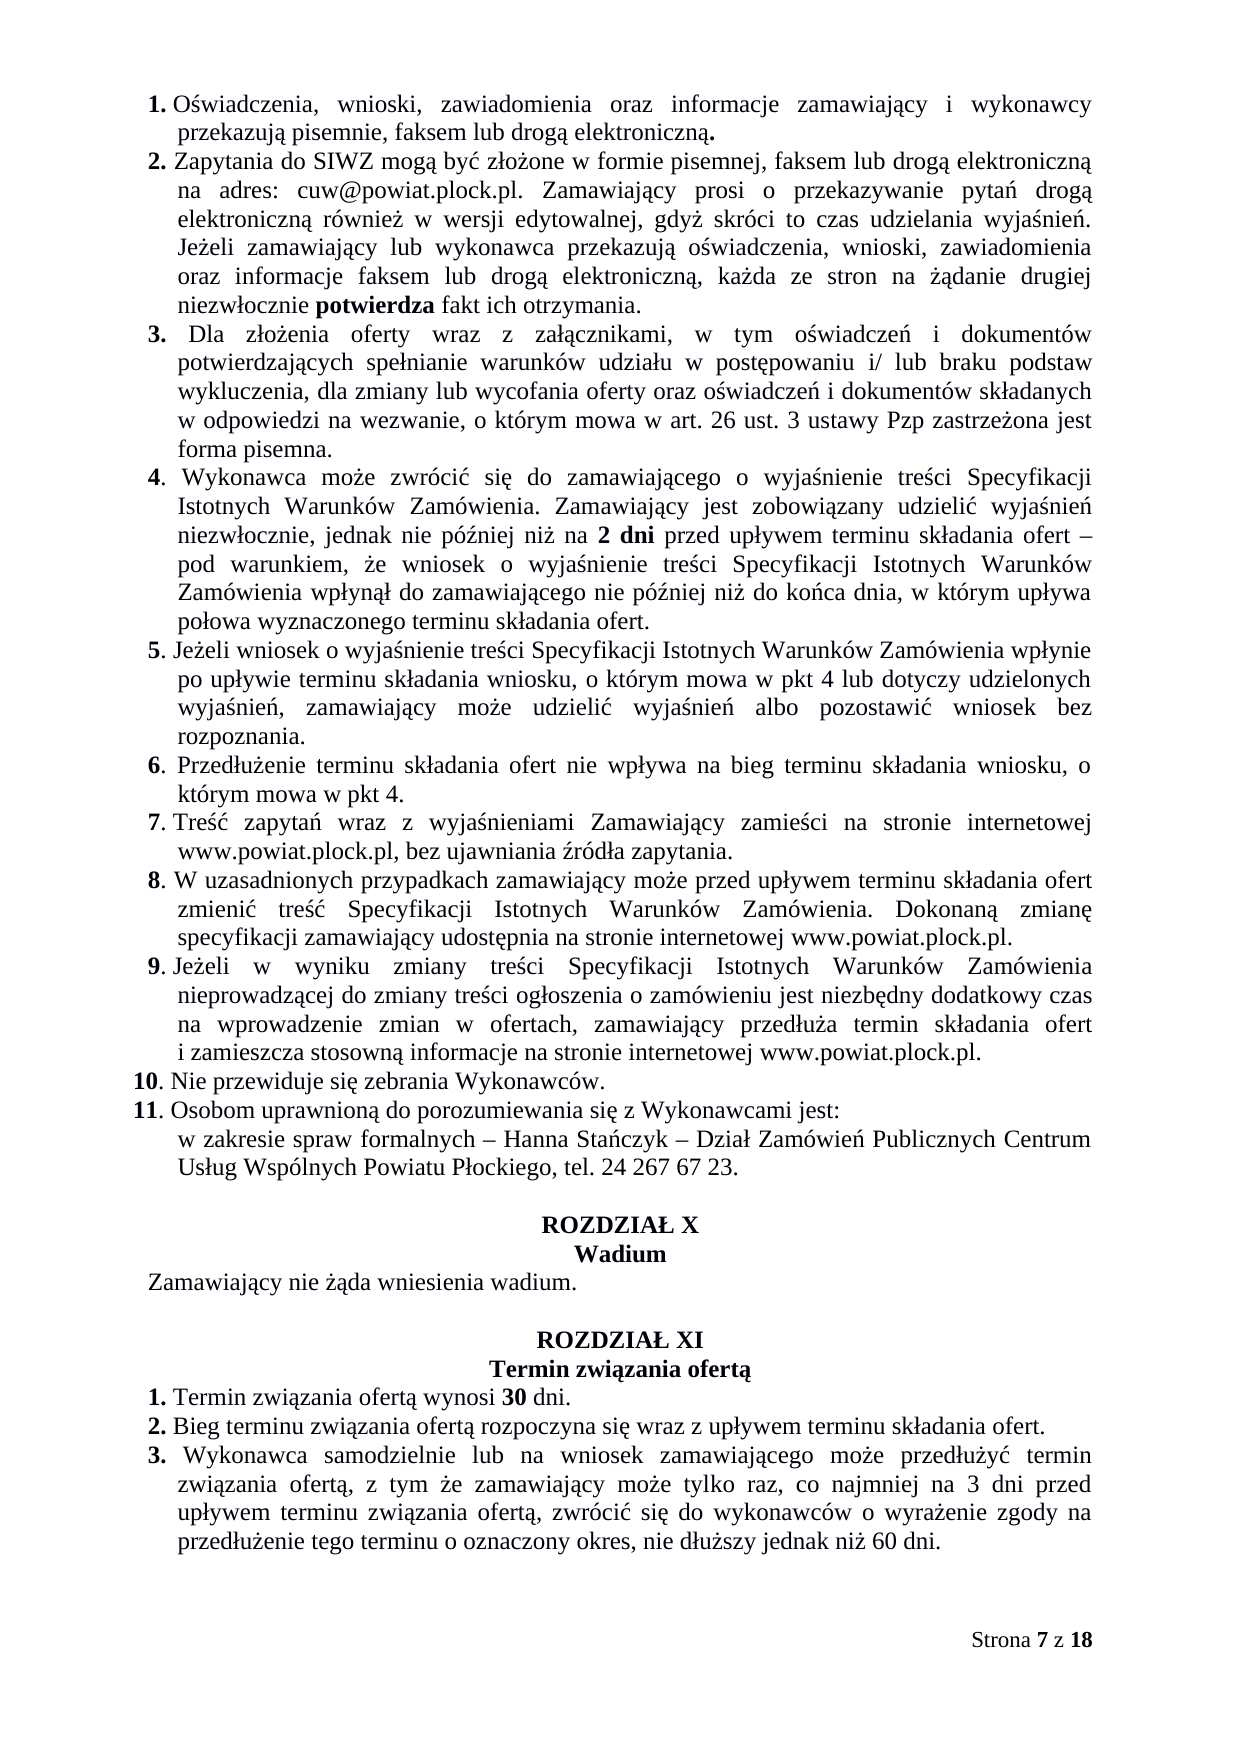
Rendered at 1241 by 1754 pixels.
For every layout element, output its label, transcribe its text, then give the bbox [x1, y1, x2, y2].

text 7. Treść zapytań wraz z wyjaśnieniami Zamawiający zamieści na stronie internetowej www.powiat.plock.pl, bez ujawniania źródła zapytania. [148, 807, 1093, 865]
text 1. Oświadczenia, wnioski, zawiadomienia oraz informacje zamawiający i wykonawcy przekazują pisemnie, faksem lub drogą elektroniczną. [148, 89, 1093, 146]
text Zamawiający nie żąda wniesienia wadium. [148, 1267, 1093, 1296]
text 8. W uzasadnionych przypadkach zamawiający może przed upływem terminu składania ofert zmienić treść Specyfikacji Istotnych Warunków Zamówienia. Dokonaną zmianę specyfikacji zamawiający udostępnia na stronie internetowej www.powiat.plock.pl. [148, 865, 1093, 951]
text 10. Nie przewiduje się zebrania Wykonawców. [133, 1066, 1093, 1095]
text w zakresie spraw formalnych – Hanna Stańczyk – Dział Zamówień Publicznych Centrum Usług Wspólnych Powiatu Płockiego, tel. 24 267 67 23. [177, 1124, 1093, 1181]
text ROZDZIAŁ XI [148, 1325, 1093, 1354]
text 9. Jeżeli w wyniku zmiany treści Specyfikacji Istotnych Warunków Zamówienia nieprowadzącej do zmiany treści ogłoszenia o zamówieniu jest niezbędny dodatkowy czas na wprowadzenie zmian w ofertach, zamawiający przedłuża termin składania ofert i zamieszcza stosowną informacje na stronie internetowej www.powiat.plock.pl. [148, 951, 1093, 1066]
text 3. Wykonawca samodzielnie lub na wniosek zamawiającego może przedłużyć termin związania ofertą, z tym że zamawiający może tylko raz, co najmniej na 3 dni przed upływem terminu związania ofertą, zwrócić się do wykonawców o wyrażenie zgody na przedłużenie tego terminu o oznaczony okres, nie dłuższy jednak niż 60 dni. [148, 1440, 1093, 1555]
text 5. Jeżeli wniosek o wyjaśnienie treści Specyfikacji Istotnych Warunków Zamówienia wpłynie po upływie terminu składania wniosku, o którym mowa w pkt 4 lub dotyczy udzielonych wyjaśnień, zamawiający może udzielić wyjaśnień albo pozostawić wniosek bez rozpoznania. [148, 635, 1093, 750]
text 2. Bieg terminu związania ofertą rozpoczyna się wraz z upływem terminu składania ofert. [148, 1411, 1093, 1440]
text 11. Osobom uprawnioną do porozumiewania się z Wykonawcami jest: [133, 1095, 1093, 1124]
text 2. Zapytania do SIWZ mogą być złożone w formie pisemnej, faksem lub drogą elektroniczną na adres: cuw@powiat.plock.pl. Zamawiający prosi o przekazywanie pytań drogą elektroniczną również w wersji edytowalnej, gdyż skróci to czas udzielania wyjaśnień. Jeżeli zamawiający lub wykonawca przekazują oświadczenia, wnioski, zawiadomienia oraz informacje faksem lub drogą elektroniczną, każda ze stron na żądanie drugiej niezwłocznie potwierdza fakt ich otrzymania. [148, 146, 1093, 319]
text 1. Termin związania ofertą wynosi 30 dni. [148, 1382, 1093, 1411]
text Termin związania ofertą [148, 1354, 1093, 1382]
text 6. Przedłużenie terminu składania ofert nie wpływa na bieg terminu składania wniosku, o którym mowa w pkt 4. [148, 750, 1093, 807]
text Wadium [148, 1239, 1093, 1267]
text 3. Dla złożenia oferty wraz z załącznikami, w tym oświadczeń i dokumentów potwierdzających spełnianie warunków udziału w postępowaniu i/ lub braku podstaw wykluczenia, dla zmiany lub wycofania oferty oraz oświadczeń i dokumentów składanych w odpowiedzi na wezwanie, o którym mowa w art. 26 ust. 3 ustawy Pzp zastrzeżona jest forma pisemna. [148, 319, 1093, 462]
text 4. Wykonawca może zwrócić się do zamawiającego o wyjaśnienie treści Specyfikacji Istotnych Warunków Zamówienia. Zamawiający jest zobowiązany udzielić wyjaśnień niezwłocznie, jednak nie później niż na 2 dni przed upływem terminu składania ofert – pod warunkiem, że wniosek o wyjaśnienie treści Specyfikacji Istotnych Warunków Zamówienia wpłynął do zamawiającego nie później niż do końca dnia, w którym upływa połowa wyznaczonego terminu składania ofert. [148, 462, 1093, 635]
text ROZDZIAŁ X [148, 1210, 1093, 1239]
